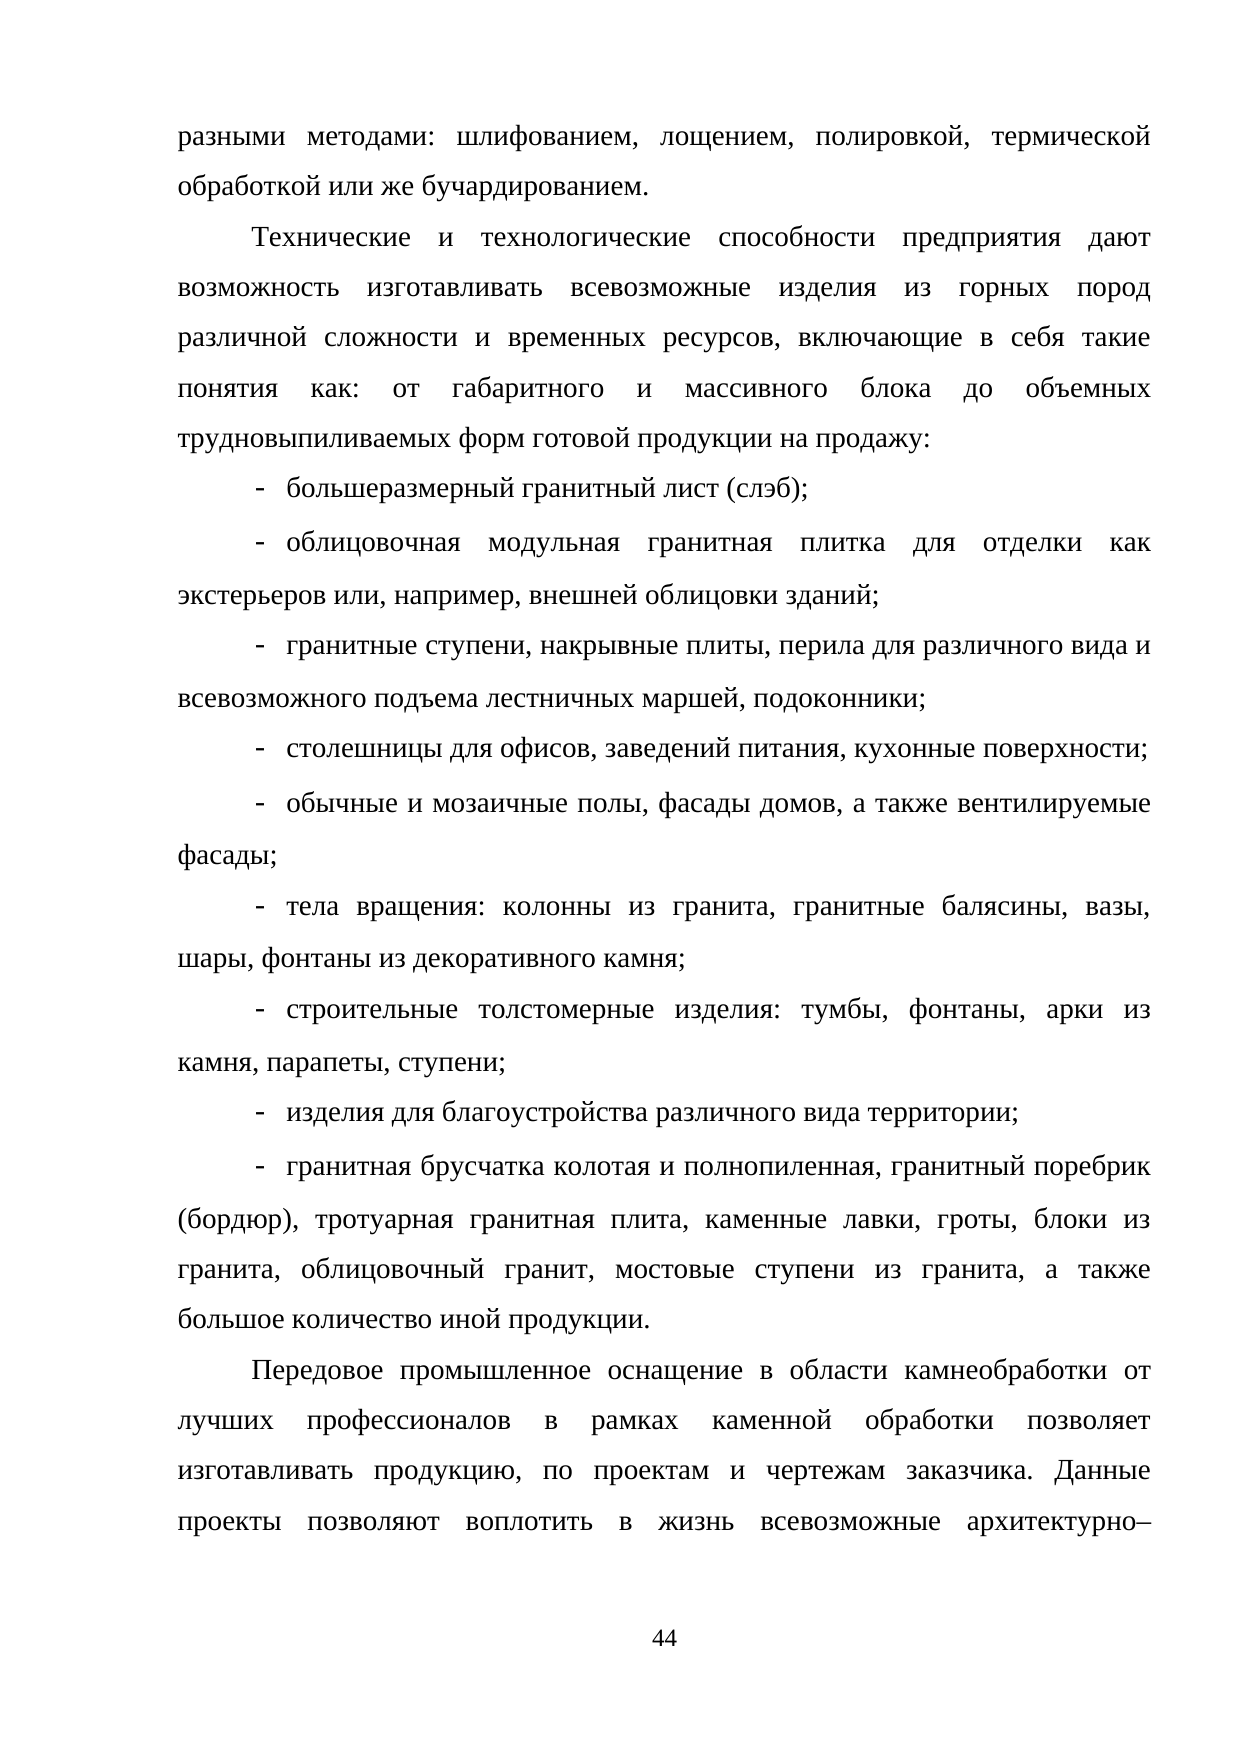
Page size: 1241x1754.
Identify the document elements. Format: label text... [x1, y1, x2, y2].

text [177, 118, 1152, 202]
list изделия для благоустройства различного вида территории; [177, 1094, 1152, 1130]
list большеразмерный гранитный лист (слэб); [177, 470, 1152, 506]
list гранитная брусчатка колотая и полнопиленная, гранитный поребрик (бордюр), тротуарная гранитная плита, каменные лавки, гроты, блоки из гранита, облицовочный гранит, мостовые ступени из гранита, а также большое количество иной продукции. [177, 1148, 1152, 1335]
list тела вращения: колонны из гранита, гранитные балясины, вазы, шары, фонтаны из декоративного камня; [177, 888, 1152, 974]
list строительные толстомерные изделия: тумбы, фонтаны, арки из камня, парапеты, ступени; [177, 991, 1152, 1077]
list столешницы для офисов, заведений питания, кухонные поверхности; [177, 731, 1152, 767]
list обычные и мозаичные полы, фасады домов, а также вентилируемые фасады; [177, 785, 1152, 871]
list облицовочная модульная гранитная плитка для отделки как экстерьеров или, например, внешней облицовки зданий; [177, 524, 1152, 611]
list гранитные ступени, накрывные плиты, перила для различного вида и всевозможного подъема лестничных маршей, подоконники; [177, 627, 1152, 714]
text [177, 1352, 1152, 1536]
text Технические и технологические способности предприятия дают возможность изготавливать всевозможные изделия из горных пород различной сложности и временных ресурсов, включающие в себя такие понятия как: от габаритного и массивного блока до объемных трудновыпиливаемых форм готовой продукции на продажу: [177, 219, 1152, 453]
